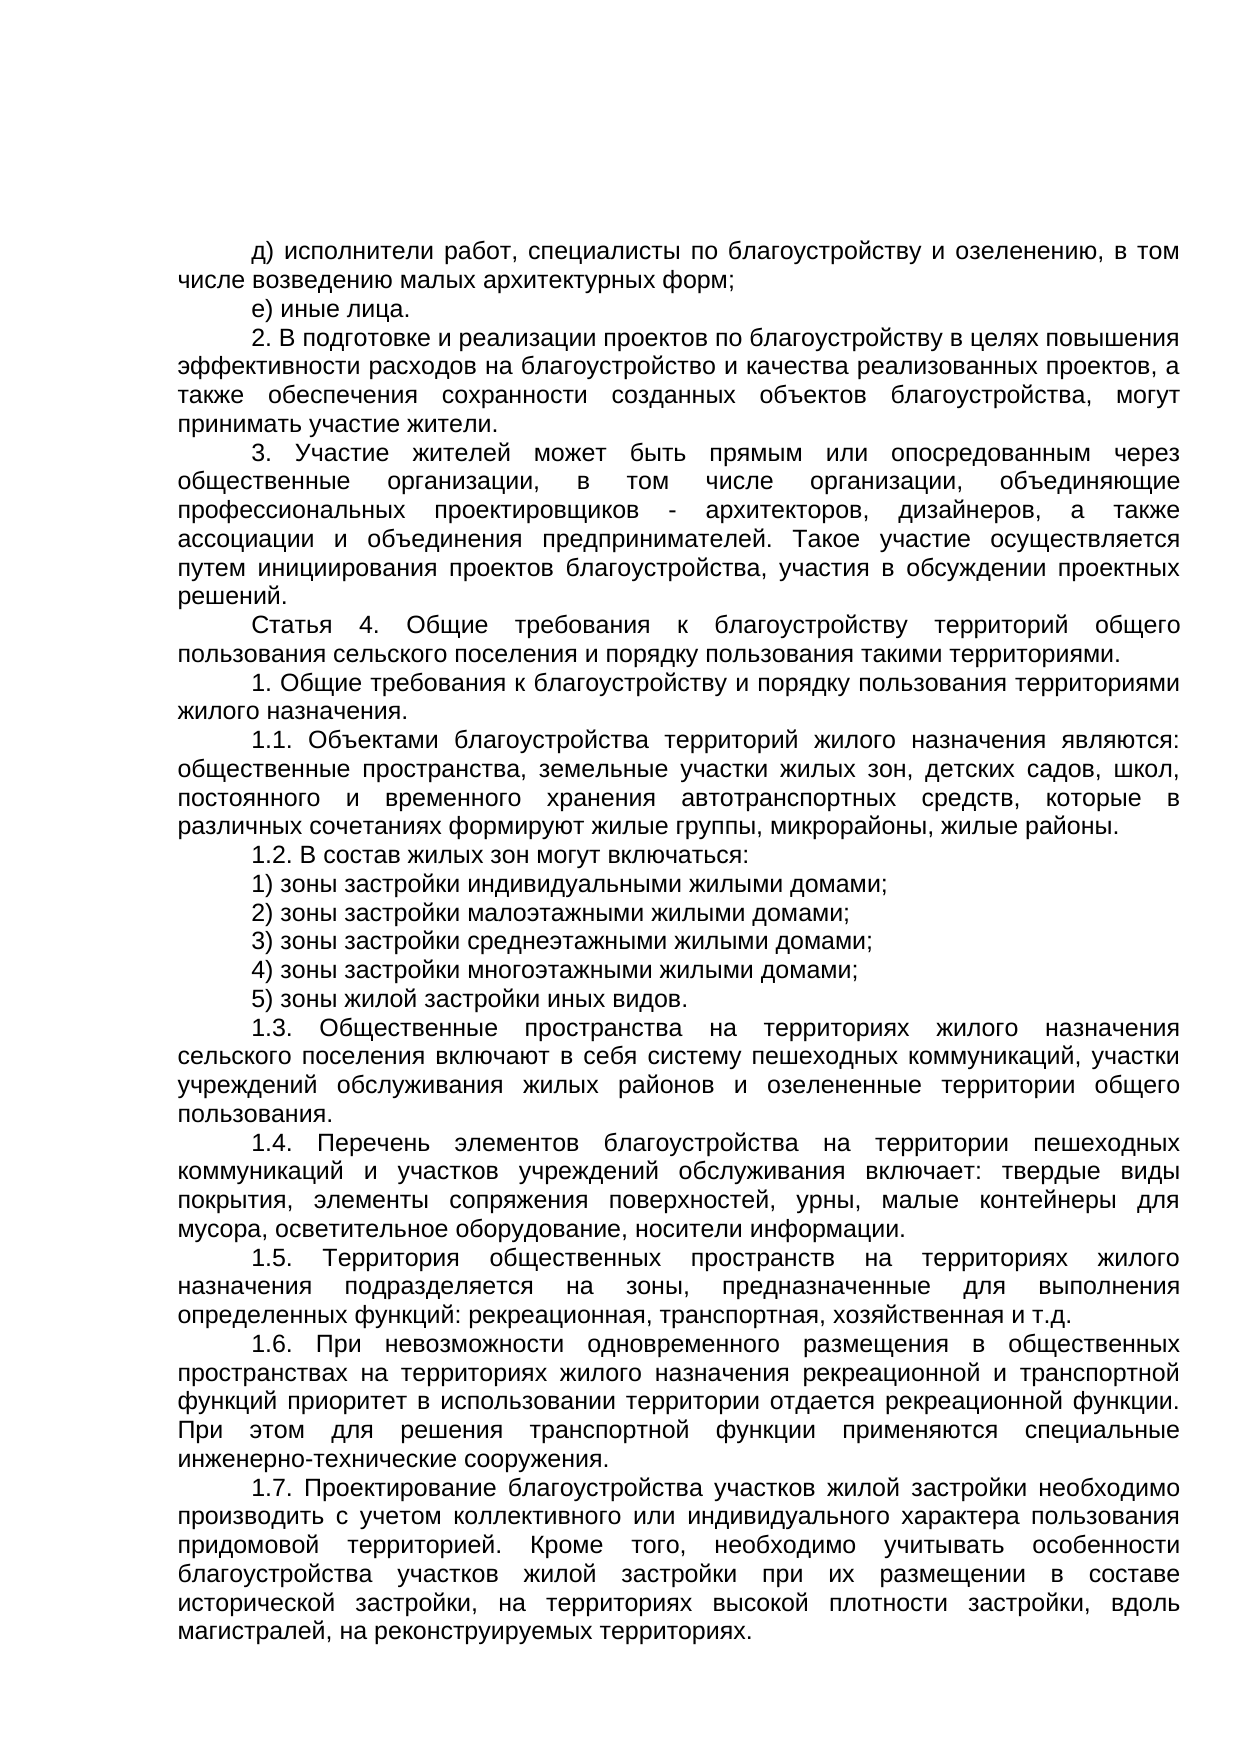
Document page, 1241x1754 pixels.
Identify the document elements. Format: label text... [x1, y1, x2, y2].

text 1) зоны застройки индивидуальными жилыми домами; [177, 869, 1181, 897]
text 3) зоны застройки среднеэтажными жилыми домами; [177, 926, 1181, 955]
text д) исполнители работ, специалисты по благоустройству и озеленению, в том числе возведению малых архитектурных форм; [177, 236, 1181, 294]
text 3. Участие жителей может быть прямым или опосредованным через общественные организации, в том числе организации, объединяющие профессиональных проектировщиков - архитекторов, дизайнеров, а также ассоциации и объединения предпринимателей. Такое участие осуществляется путем инициирования проектов благоустройства, участия в обсуждении проектных решений. [177, 437, 1181, 610]
text 1. Общие требования к благоустройству и порядку пользования территориями жилого назначения. [177, 667, 1181, 725]
text 1.3. Общественные пространства на территориях жилого назначения сельского поселения включают в себя систему пешеходных коммуникаций, участки учреждений обслуживания жилых районов и озелененные территории общего пользования. [177, 1012, 1181, 1127]
text 5) зоны жилой застройки иных видов. [177, 984, 1181, 1012]
text 1.7. Проектирование благоустройства участков жилой застройки необходимо производить с учетом коллективного или индивидуального характера пользования придомовой территорией. Кроме того, необходимо учитывать особенности благоустройства участков жилой застройки при их размещении в составе исторической застройки, на территориях высокой плотности застройки, вдоль магистралей, на реконструируемых территориях. [177, 1472, 1181, 1645]
text Статья 4. Общие требования к благоустройству территорий общего пользования сельского поселения и порядку пользования такими территориями. [177, 610, 1181, 667]
text 2) зоны застройки малоэтажными жилыми домами; [177, 897, 1181, 926]
text 4) зоны застройки многоэтажными жилыми домами; [177, 955, 1181, 984]
text 1.5. Территория общественных пространств на территориях жилого назначения подразделяется на зоны, предназначенные для выполнения определенных функций: рекреационная, транспортная, хозяйственная и т.д. [177, 1242, 1181, 1329]
text 1.6. При невозможности одновременного размещения в общественных пространствах на территориях жилого назначения рекреационной и транспортной функций приоритет в использовании территории отдается рекреационной функции. При этом для решения транспортной функции применяются специальные инженерно-технические сооружения. [177, 1329, 1181, 1472]
text е) иные лица. [177, 294, 1181, 322]
text 1.1. Объектами благоустройства территорий жилого назначения являются: общественные пространства, земельные участки жилых зон, детских садов, школ, постоянного и временного хранения автотранспортных средств, которые в различных сочетаниях формируют жилые группы, микрорайоны, жилые районы. [177, 725, 1181, 840]
text 1.2. В состав жилых зон могут включаться: [177, 840, 1181, 869]
text 1.4. Перечень элементов благоустройства на территории пешеходных коммуникаций и участков учреждений обслуживания включает: твердые виды покрытия, элементы сопряжения поверхностей, урны, малые контейнеры для мусора, осветительное оборудование, носители информации. [177, 1127, 1181, 1242]
text 2. В подготовке и реализации проектов по благоустройству в целях повышения эффективности расходов на благоустройство и качества реализованных проектов, а также обеспечения сохранности созданных объектов благоустройства, могут принимать участие жители. [177, 322, 1181, 437]
